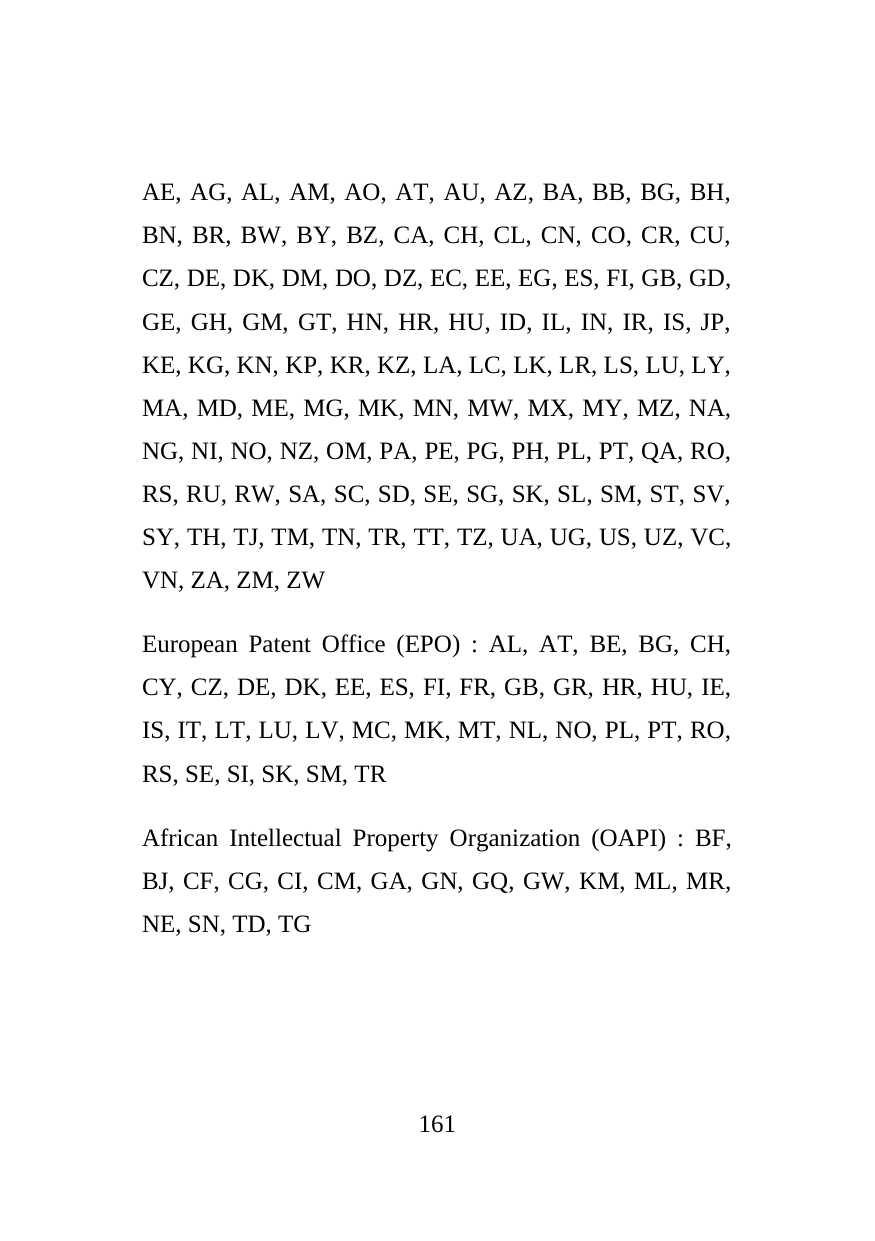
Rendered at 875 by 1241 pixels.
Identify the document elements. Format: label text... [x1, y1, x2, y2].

text African Intellectual Property Organization (OAPI) : BF, BJ, CF, CG, CI, CM, GA, GN, GQ, GW, KM, ML, MR, NE, SN, TD, TG [142, 823, 732, 938]
text European Patent Office (EPO) : AL, AT, BE, BG, CH, CY, CZ, DE, DK, EE, ES, FI, FR, GB, GR, HR, HU, IE, IS, IT, LT, LU, LV, MC, MK, MT, NL, NO, PL, PT, RO, RS, SE, SI, SK, SM, TR [142, 629, 732, 787]
text AE, AG, AL, AM, AO, AT, AU, AZ, BA, BB, BG, BH, BN, BR, BW, BY, BZ, CA, CH, CL, CN, CO, CR, CU, CZ, DE, DK, DM, DO, DZ, EC, EE, EG, ES, FI, GB, GD, GE, GH, GM, GT, HN, HR, HU, ID, IL, IN, IR, IS, JP, KE, KG, KN, KP, KR, KZ, LA, LC, LK, LR, LS, LU, LY, MA, MD, ME, MG, MK, MN, MW, MX, MY, MZ, NA, NG, NI, NO, NZ, OM, PA, PE, PG, PH, PL, PT, QA, RO, RS, RU, RW, SA, SC, SD, SE, SG, SK, SL, SM, ST, SV, SY, TH, TJ, TM, TN, TR, TT, TZ, UA, UG, US, UZ, VC, VN, ZA, ZM, ZW [142, 177, 732, 594]
